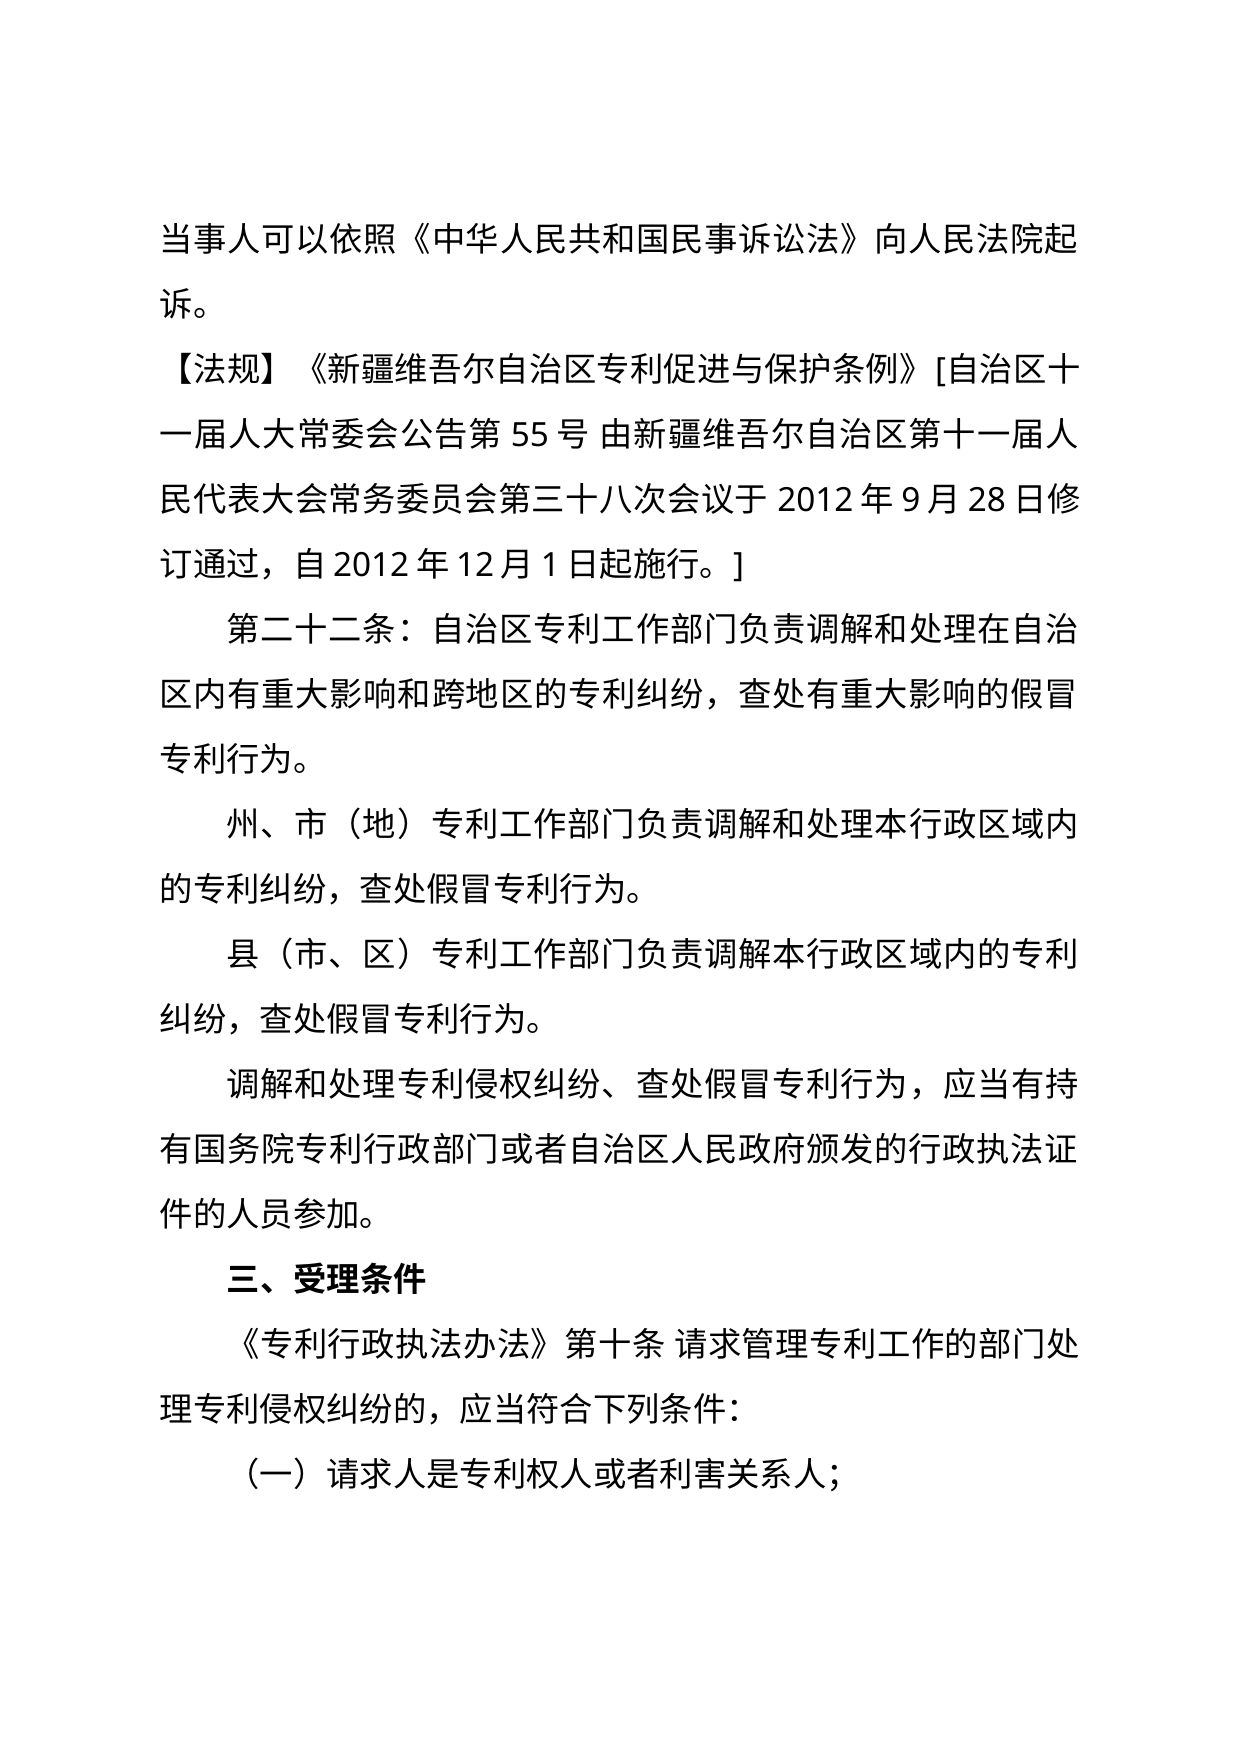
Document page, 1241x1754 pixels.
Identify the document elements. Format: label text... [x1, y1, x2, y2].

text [159, 205, 1081, 335]
text 调解和处理专利侵权纠纷、查处假冒专利行为，应当有持有国务院专利行政部门或者自治区人民政府颁发的行政执法证件的人员参加。 [159, 1050, 1081, 1245]
text 州、市（地）专利工作部门负责调解和处理本行政区域内的专利纠纷，查处假冒专利行为。 [159, 790, 1081, 920]
text 县（市、区）专利工作部门负责调解本行政区域内的专利纠纷，查处假冒专利行为。 [159, 920, 1081, 1050]
text 三、受理条件 [159, 1245, 1081, 1310]
text 第二十二条：自治区专利工作部门负责调解和处理在自治区内有重大影响和跨地区的专利纠纷，查处有重大影响的假冒专利行为。 [159, 595, 1081, 790]
text 《专利行政执法办法》第十条 请求管理专利工作的部门处理专利侵权纠纷的，应当符合下列条件： [159, 1310, 1081, 1440]
text 【法规】《新疆维吾尔自治区专利促进与保护条例》[自治区十一届人大常委会公告第55号 由新疆维吾尔自治区第十一届人民代表大会常务委员会第三十八次会议于2012年9月28日修订通过，自2012年12月1日起施行。] [159, 335, 1081, 595]
text （一）请求人是专利权人或者利害关系人； [159, 1440, 1081, 1505]
